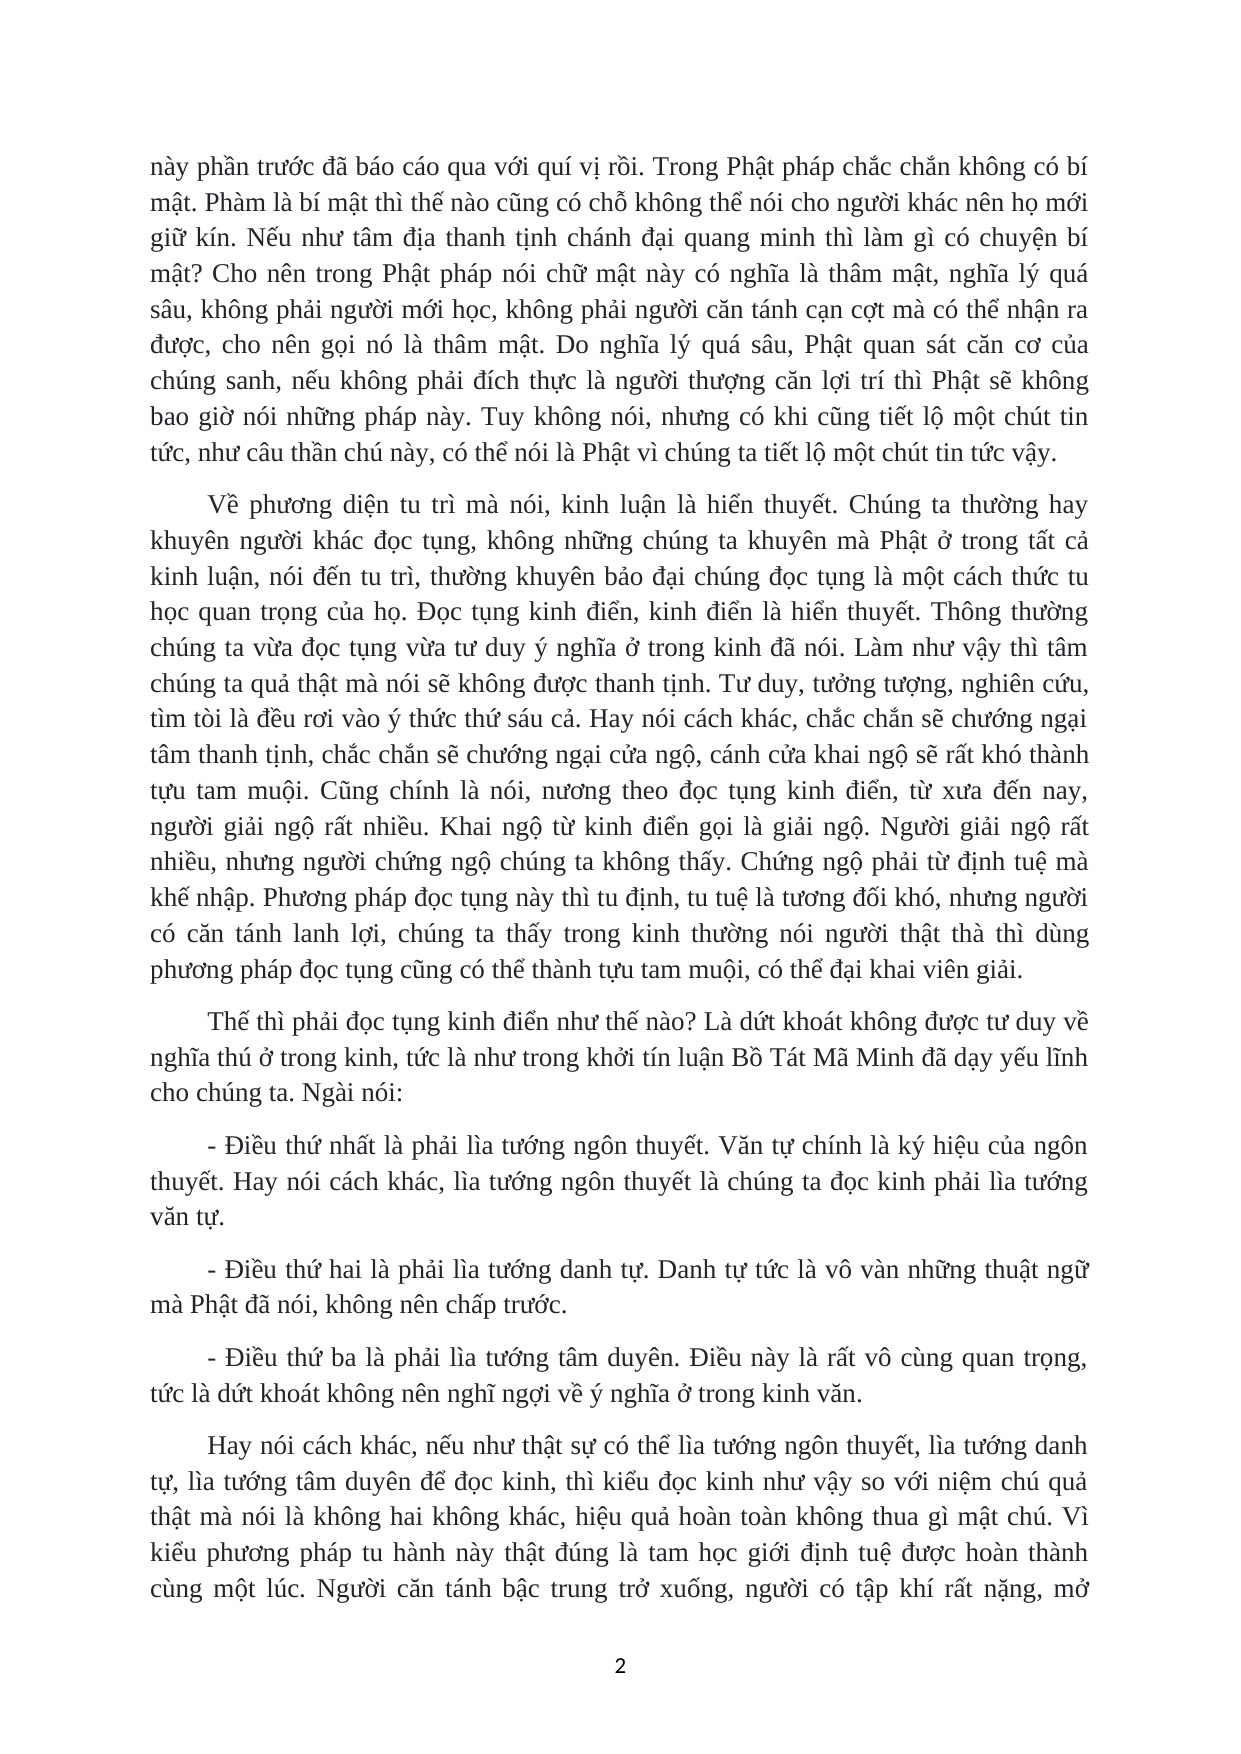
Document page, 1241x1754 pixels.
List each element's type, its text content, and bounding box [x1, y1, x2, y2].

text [150, 150, 1090, 467]
text - Điều thứ ba là phải lìa tướng tâm duyên. Điều này là rất vô cùng quan trọng, tức là dứt khoát không nên nghĩ ngợi về ý nghĩa ở trong kinh văn. [150, 1341, 1090, 1408]
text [150, 1429, 1090, 1603]
text Thế thì phải đọc tụng kinh điển như thế nào? Là dứt khoát không được tư duy về nghĩa thú ở trong kinh, tức là như trong khởi tín luận Bồ Tát Mã Minh đã dạy yếu lĩnh cho chúng ta. Ngài nói: [150, 1005, 1090, 1108]
text - Điều thứ hai là phải lìa tướng danh tự. Danh tự tức là vô vàn những thuật ngữ mà Phật đã nói, không nên chấp trước. [150, 1253, 1090, 1320]
text - Điều thứ nhất là phải lìa tướng ngôn thuyết. Văn tự chính là ký hiệu của ngôn thuyết. Hay nói cách khác, lìa tướng ngôn thuyết là chúng ta đọc kinh phải lìa tướng văn tự. [150, 1129, 1090, 1232]
text Về phương diện tu trì mà nói, kinh luận là hiển thuyết. Chúng ta thường hay khuyên người khác đọc tụng, không những chúng ta khuyên mà Phật ở trong tất cả kinh luận, nói đến tu trì, thường khuyên bảo đại chúng đọc tụng là một cách thức tu học quan trọng của họ. Đọc tụng kinh điển, kinh điển là hiển thuyết. Thông thường chúng ta vừa đọc tụng vừa tư duy ý nghĩa ở trong kinh đã nói. Làm như vậy thì tâm chúng ta quả thật mà nói sẽ không được thanh tịnh. Tư duy, tưởng tượng, nghiên cứu, tìm tòi là đều rơi vào ý thức thứ sáu cả. Hay nói cách khác, chắc chắn sẽ chướng ngại tâm thanh tịnh, chắc chắn sẽ chướng ngại cửa ngộ, cánh cửa khai ngộ sẽ rất khó thành tựu tam muội. Cũng chính là nói, nương theo đọc tụng kinh điển, từ xưa đến nay, người giải ngộ rất nhiều. Khai ngộ từ kinh điển gọi là giải ngộ. Người giải ngộ rất nhiều, nhưng người chứng ngộ chúng ta không thấy. Chứng ngộ phải từ định tuệ mà khế nhập. Phương pháp đọc tụng này thì tu định, tu tuệ là tương đối khó, nhưng người có căn tánh lanh lợi, chúng ta thấy trong kinh thường nói người thật thà thì dùng phương pháp đọc tụng cũng có thể thành tựu tam muội, có thể đại khai viên giải. [150, 488, 1090, 984]
